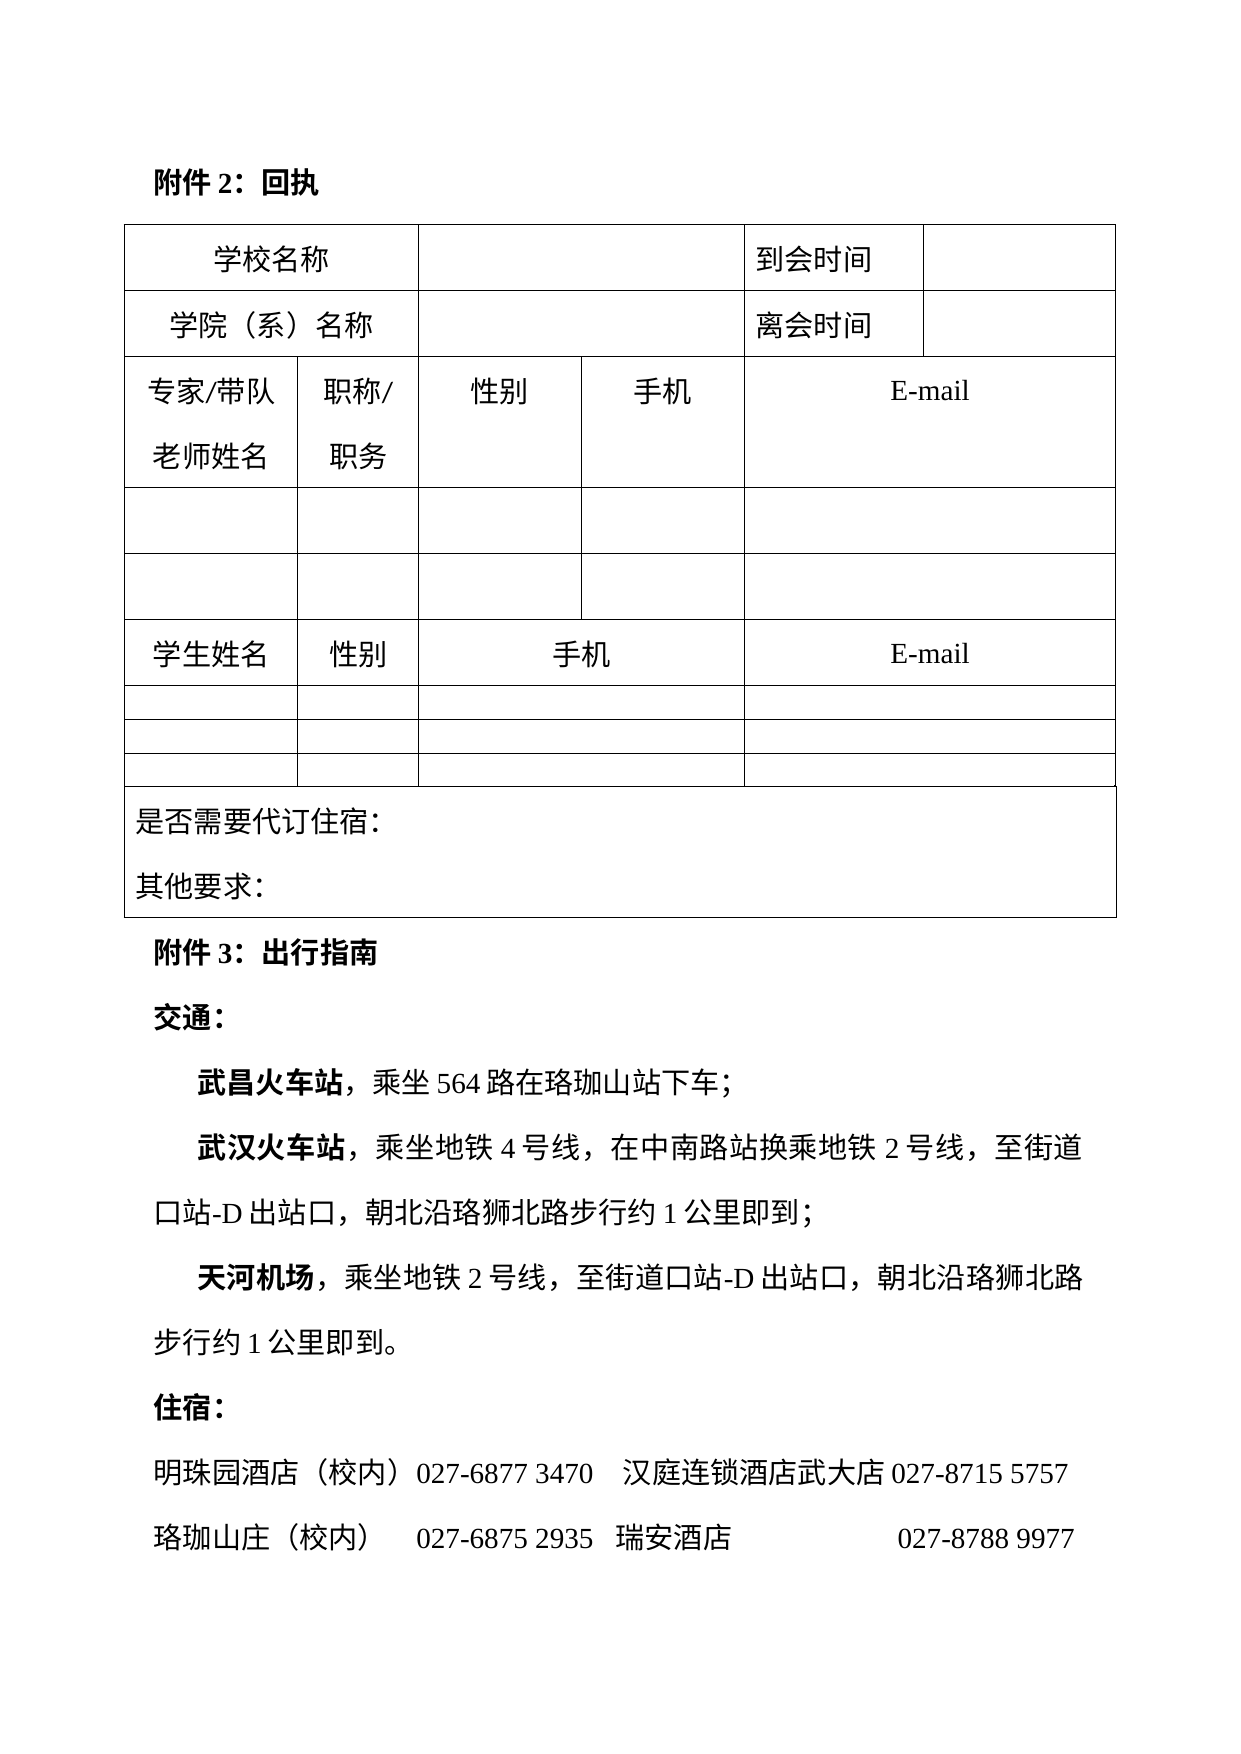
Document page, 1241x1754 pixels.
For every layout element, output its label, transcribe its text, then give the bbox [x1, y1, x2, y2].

table_cell [419, 291, 744, 356]
table_cell [582, 488, 744, 553]
table_cell [582, 554, 744, 619]
table_cell [125, 488, 297, 553]
table_cell [419, 686, 744, 719]
table_cell [745, 554, 1115, 619]
table_cell [125, 686, 297, 719]
table_cell 学生姓名 [125, 620, 297, 685]
table_cell [745, 488, 1115, 553]
table_cell [745, 686, 1115, 719]
table_cell [125, 754, 297, 786]
text 武昌火车站，乘坐564路在珞珈山站下车； [153, 1048, 1084, 1113]
text 珞珈山庄（校内） 027-6875 2935 瑞安酒店 027-8788 9977 [153, 1503, 1084, 1568]
table_header 到会时间 [745, 225, 923, 290]
text 天河机场，乘坐地铁2号线，至街道口站-D出站口，朝北沿珞狮北路步行约1公里即到。 [153, 1243, 1084, 1373]
table_cell [419, 554, 581, 619]
table_cell [924, 291, 1115, 356]
text 武汉火车站，乘坐地铁4号线，在中南路站换乘地铁2号线，至街道口站-D出站口，朝北沿珞狮北路步行约1公里即到； [153, 1113, 1084, 1243]
table_cell 是否需要代订住宿： 其他要求： [125, 787, 1116, 917]
table_cell [125, 720, 297, 752]
table_cell [298, 488, 418, 553]
table_cell [745, 754, 1115, 786]
text 交通： [153, 983, 1084, 1048]
table_cell E-mail [745, 357, 1115, 487]
table_cell 手机 [582, 357, 744, 487]
table_cell 离会时间 [745, 291, 923, 356]
table_cell [419, 720, 744, 752]
text 附件3：出行指南 [153, 918, 1084, 983]
table_cell [125, 554, 297, 619]
table_cell [745, 720, 1115, 752]
table_cell [298, 720, 418, 752]
table_header 学校名称 [125, 225, 418, 290]
table_cell 性别 [419, 357, 581, 487]
table_cell [419, 754, 744, 786]
table_cell 学院（系）名称 [125, 291, 418, 356]
table_cell [298, 554, 418, 619]
table_cell 性别 [298, 620, 418, 685]
text 住宿： [153, 1373, 1084, 1438]
text 明珠园酒店（校内）027-6877 3470 汉庭连锁酒店武大店027-8715 5757 [153, 1438, 1084, 1503]
table_header [419, 225, 744, 290]
table_cell E-mail [745, 620, 1115, 685]
table_header [924, 225, 1115, 290]
table_cell 专家/带队老师姓名 [125, 357, 297, 487]
text 附件2：回执 [153, 149, 1084, 214]
table_cell 手机 [419, 620, 744, 685]
table_cell [298, 686, 418, 719]
table_cell 职称/职务 [298, 357, 418, 487]
table_cell [419, 488, 581, 553]
table_cell [298, 754, 418, 786]
